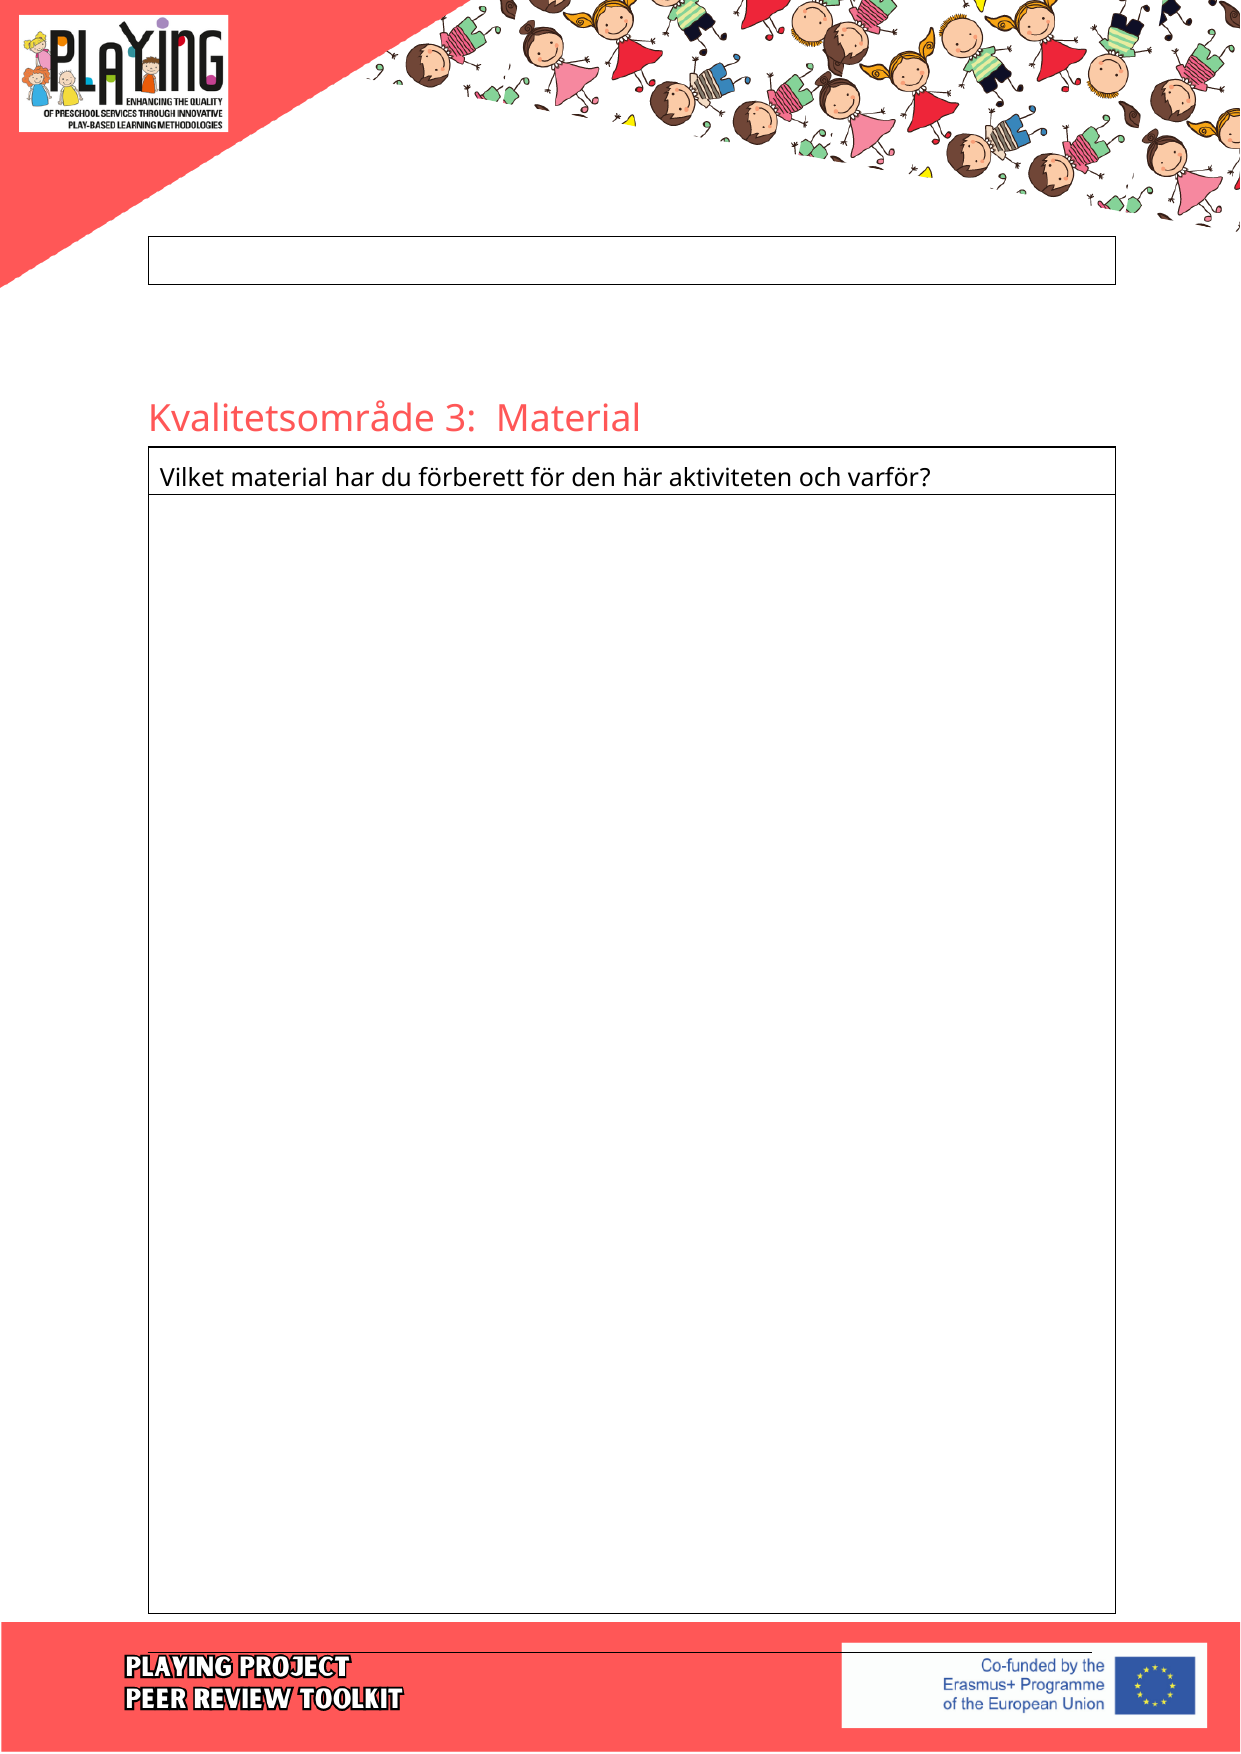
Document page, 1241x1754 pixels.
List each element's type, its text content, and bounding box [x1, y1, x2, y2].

picture [1, 1622, 1241, 1752]
table_cell [149, 495, 1115, 1612]
table_header Vilket material har du förberett för den här aktiviteten och varför? [149, 448, 1115, 494]
table_cell [149, 237, 1115, 284]
picture [0, 0, 1240, 314]
text Kvalitetsområde 3: Material [148, 391, 1092, 442]
